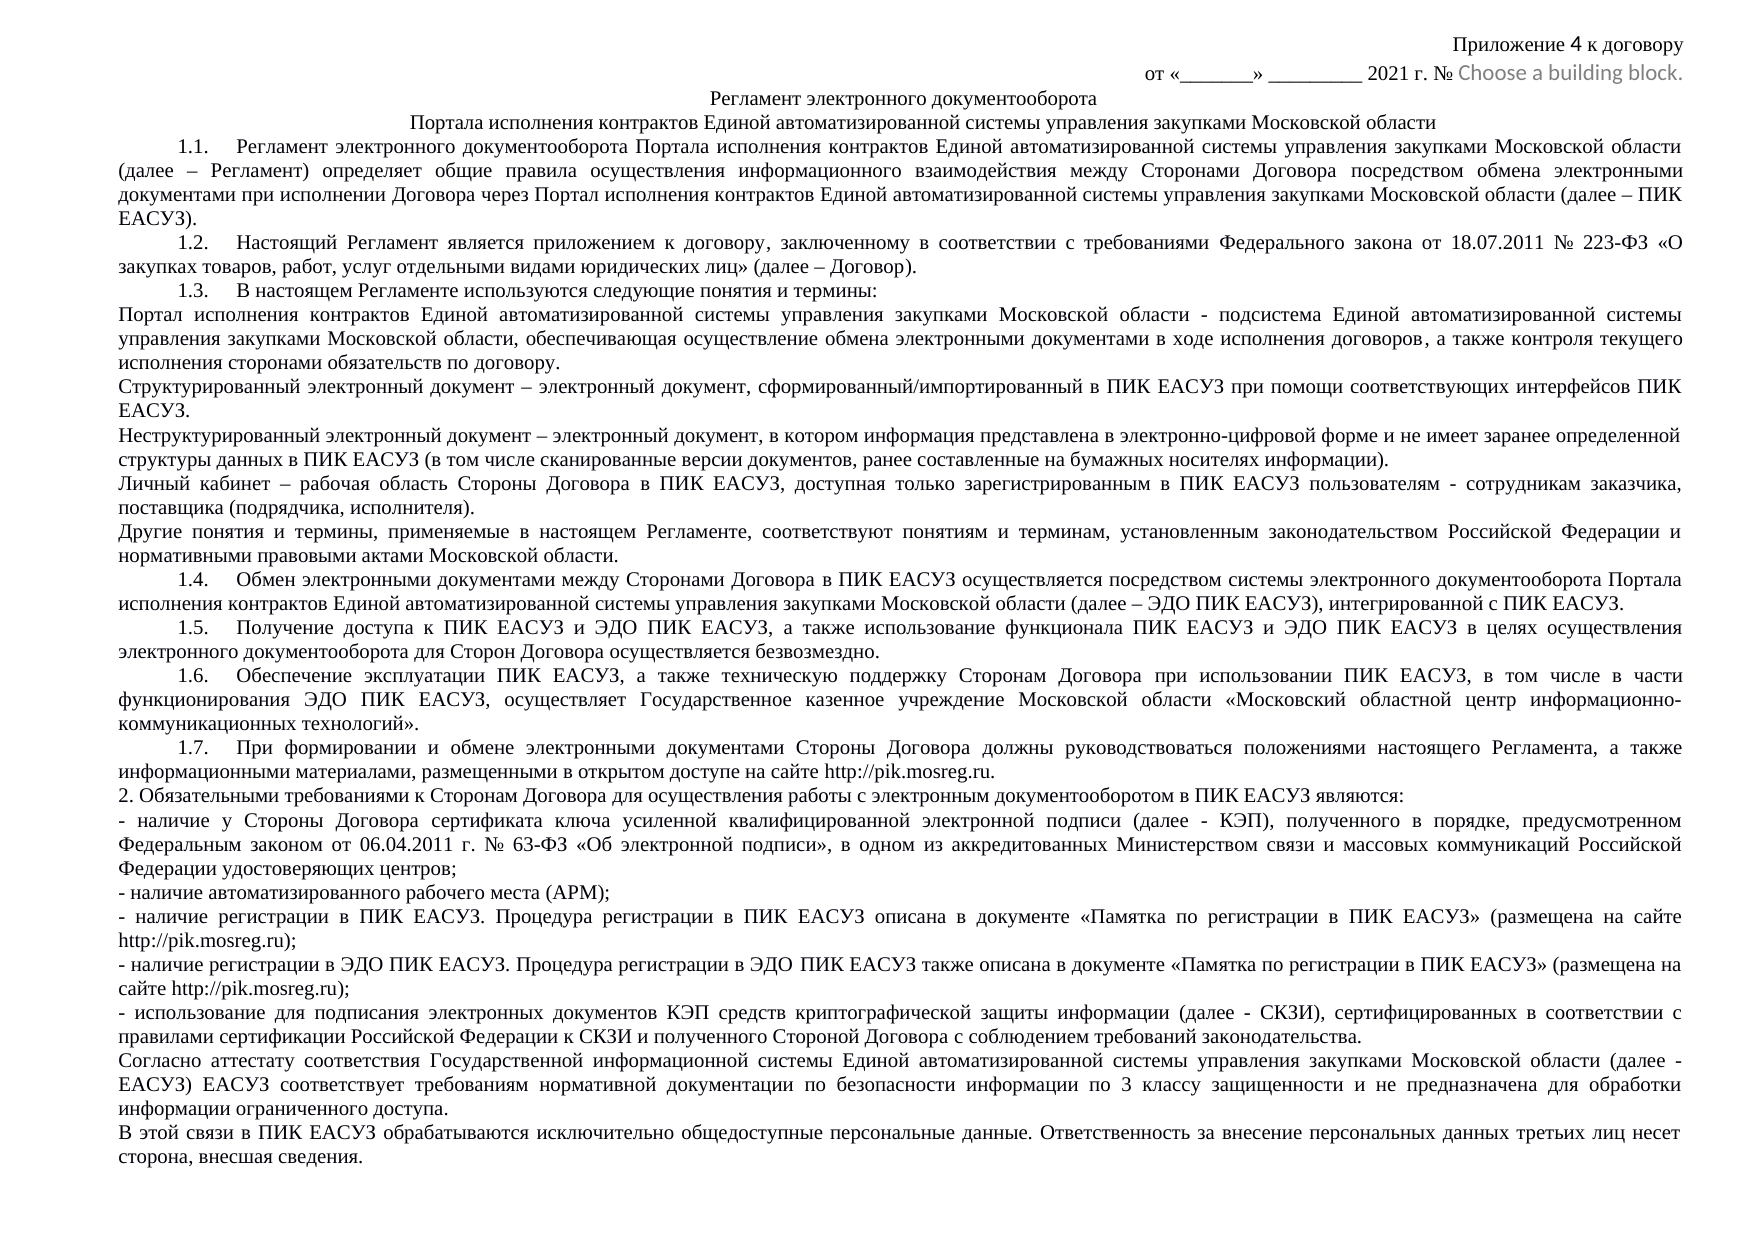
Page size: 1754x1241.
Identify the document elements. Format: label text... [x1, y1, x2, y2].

list Обеспечение эксплуатации ПИК ЕАСУЗ, а также техническую поддержку Сторонам при использовании ПИК ЕАСУЗ, в том числе в части функционирования ЭДО ПИК ЕАСУЗ, осуществляет Государственное казенное учреждение Московской области «Московский областной центр информационно-коммуникационных технологий». [118, 663, 1683, 735]
list В настоящем Регламенте используются следующие понятия и термины: [118, 278, 1683, 302]
list Портал исполнения контрактов Единой автоматизированной системы управления закупками Московской области - подсистема Единой автоматизированной системы управления закупками Московской области, обеспечивающая осуществление обмена электронными документами в ходе исполнения , а также контроля текущего исполнения сторонами обязательств по . [118, 302, 1683, 374]
list Структурированный электронный документ – электронный документ, сформированный/импортированный в ПИК ЕАСУЗ при помощи соответствующих интерфейсов ПИК ЕАСУЗ. [118, 374, 1683, 422]
list Обмен электронными документами между Сторонами в ПИК ЕАСУЗ осуществляется посредством системы электронного документооборота Портала исполнения контрактов Единой автоматизированной системы управления закупками Московской области (далее – ЭДО ПИК ЕАСУЗ), интегрированной с ПИК ЕАСУЗ. [118, 567, 1683, 615]
subtitle Регламент электронного документооборота Портала исполнения контрактов Единой автоматизированной системы управления закупками Московской области [118, 86, 1683, 134]
list При формировании и обмене электронными документами Стороны должны руководствоваться положениями настоящего Регламента, а также информационными материалами, размещенными в открытом доступе на сайте http://pik.mosreg.ru. [118, 735, 1683, 783]
list Настоящий Регламент является приложением к , заключенному в соответствии с требованиями ). [118, 230, 1683, 278]
list - использование для подписания электронных документов КЭП средств криптографической защиты информации (далее - СКЗИ), сертифицированных в соответствии с правилами сертификации Российской Федерации к СКЗИ и полученного Стороной с соблюдением требований законодательства. [118, 1000, 1683, 1048]
list Неструктурированный электронный документ – электронный документ, в котором информация представлена в электронно-цифровой форме и не имеет заранее определенной структуры данных в ПИК ЕАСУЗ (в том числе сканированные версии документов, ранее составленные на бумажных носителях информации). [118, 422, 1683, 471]
text от г. № [118, 58, 1683, 86]
list Согласно аттестату соответствия Государственной информационной системы Единой автоматизированной системы управления закупками Московской области (далее - ЕАСУЗ) ЕАСУЗ соответствует требованиям нормативной документации по безопасности информации по 3 классу защищенности и не предназначена для обработки информации ограниченного доступа. [118, 1048, 1683, 1120]
list Личный кабинет – рабочая область Стороны в ПИК ЕАСУЗ, доступная только зарегистрированным в ПИК ЕАСУЗ пользователям - сотрудникам заказчика, поставщика (подрядчика, исполнителя). [118, 471, 1683, 519]
list Другие понятия и термины, применяемые в настоящем Регламенте, соответствуют понятиям и терминам, установленным законодательством Российской Федерации и нормативными правовыми актами Московской области. [118, 519, 1683, 567]
list В этой связи в ПИК ЕАСУЗ обрабатываются исключительно общедоступные персональные данные. Ответственность за внесение персональных данных третьих лиц несет сторона, внесшая сведения. [118, 1120, 1683, 1168]
list Получение доступа к ПИК ЕАСУЗ и ЭДО ПИК ЕАСУЗ, а также использование функционала ПИК ЕАСУЗ и ЭДО ПИК ЕАСУЗ в целях осуществления электронного документооборота для Сторон осуществляется безвозмездно. [118, 615, 1683, 663]
list - наличие у Стороны сертификата ключа усиленной квалифицированной электронной подписи (далее - КЭП), полученного в порядке, предусмотренном Федеральным законом от 06.04.2011 г. № 63-ФЗ «Об электронной подписи», в одном из аккредитованных Министерством связи и массовых коммуникаций Российской Федерации удостоверяющих центров; [118, 807, 1683, 880]
list - наличие автоматизированного рабочего места (АРМ); [118, 880, 1683, 904]
list - наличие регистрации в ПИК ЕАСУЗ. Процедура регистрации в ПИК ЕАСУЗ описана в документе «Памятка по регистрации в ПИК ЕАСУЗ» (размещена на сайте http://pik.mosreg.ru); [118, 904, 1683, 952]
text Приложение к [118, 29, 1683, 58]
list Регламент электронного документооборота Портала исполнения контрактов Единой автоматизированной системы управления закупками Московской области (далее – Регламент) определяет общие правила осуществления информационного взаимодействия между Сторонами посредством обмена электронными документами при исполнении через Портал исполнения контрактов Единой автоматизированной системы управления закупками Московской области (далее – ПИК ЕАСУЗ). [118, 134, 1683, 230]
list 2. Обязательными требованиями к Сторонам для осуществления работы с электронным документооборотом в ПИК ЕАСУЗ являются: [118, 783, 1683, 807]
list - наличие регистрации в ЭДО ПИК ЕАСУЗ. Процедура регистрации в ЭДО ПИК ЕАСУЗ также описана в документе «Памятка по регистрации в ПИК ЕАСУЗ» (размещена на сайте http://pik.mosreg.ru); [118, 952, 1683, 1000]
